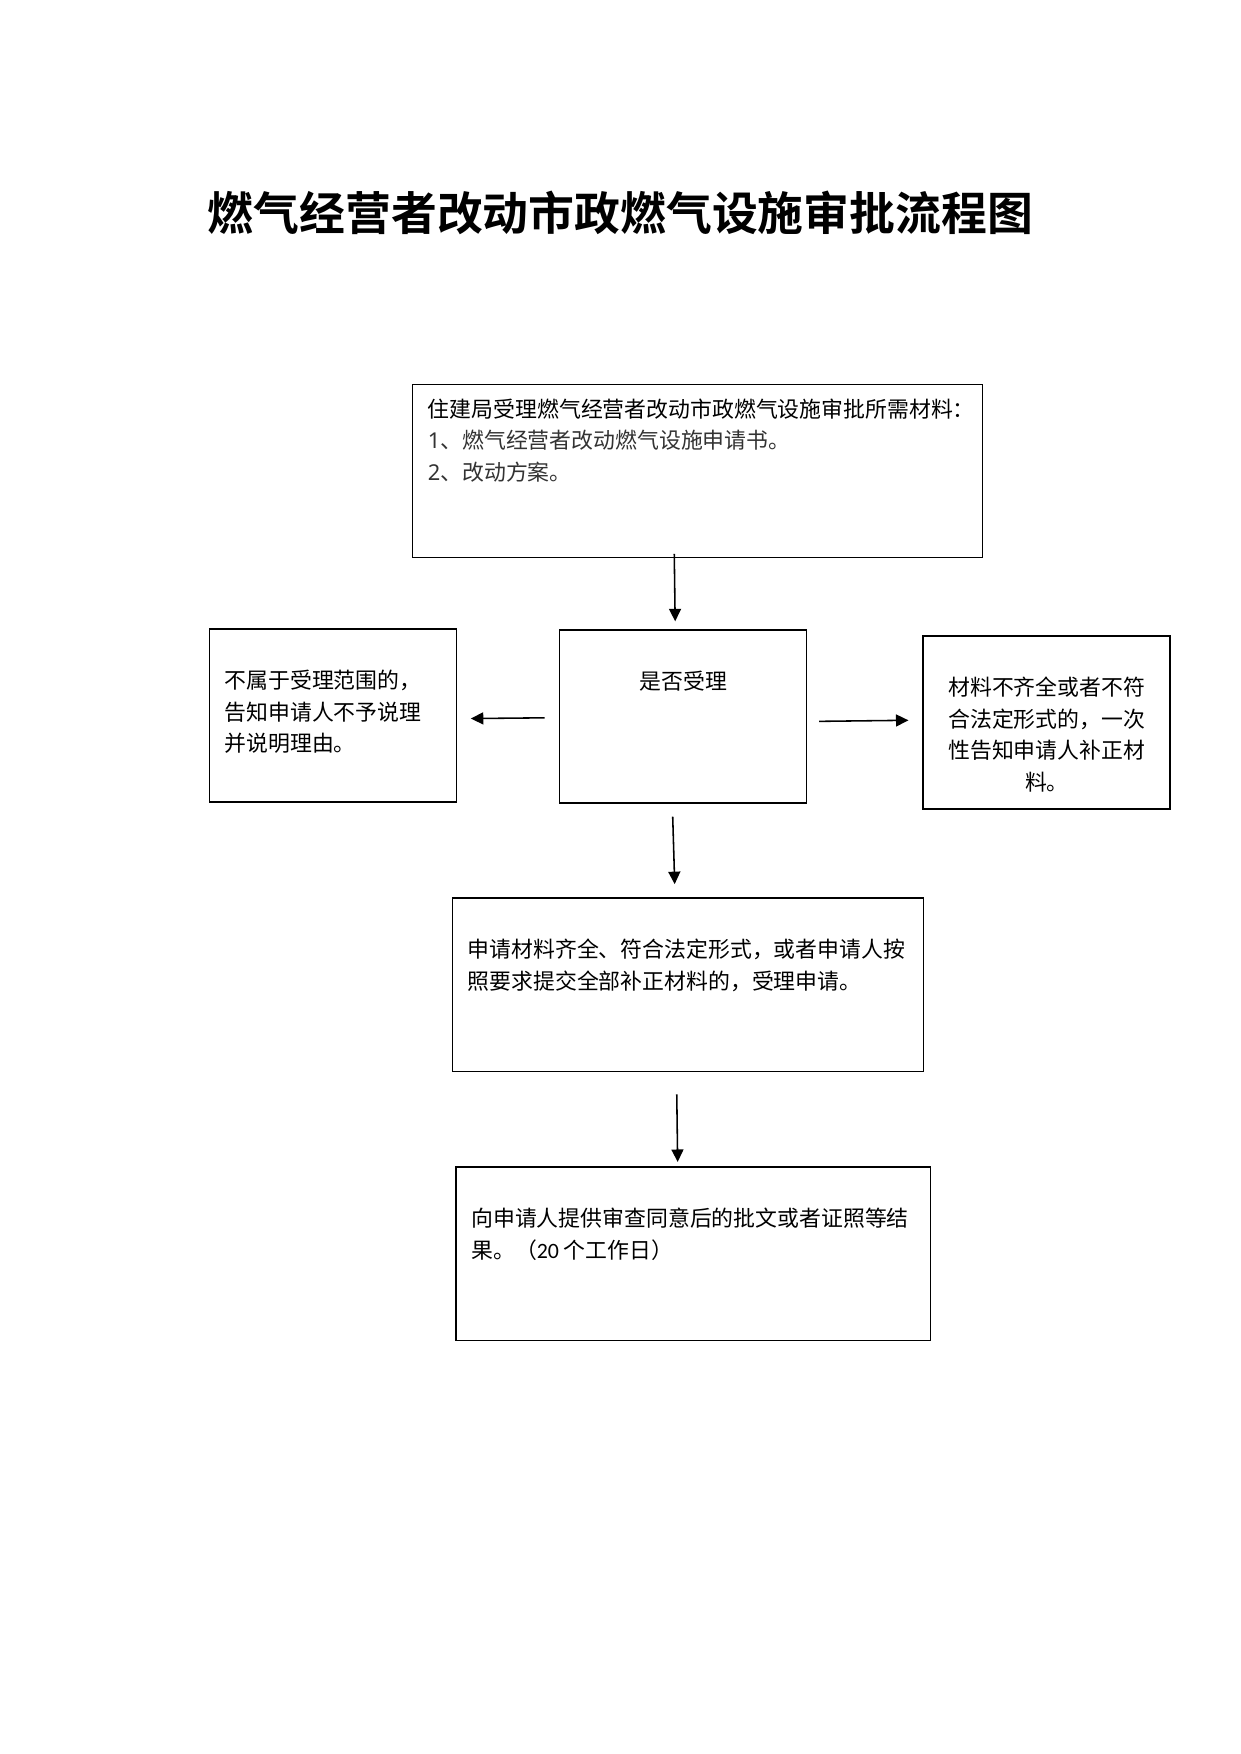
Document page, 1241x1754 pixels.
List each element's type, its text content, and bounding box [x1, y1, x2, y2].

text 燃气经营者改动市政燃气设施审批流程图 [187, 162, 1053, 259]
